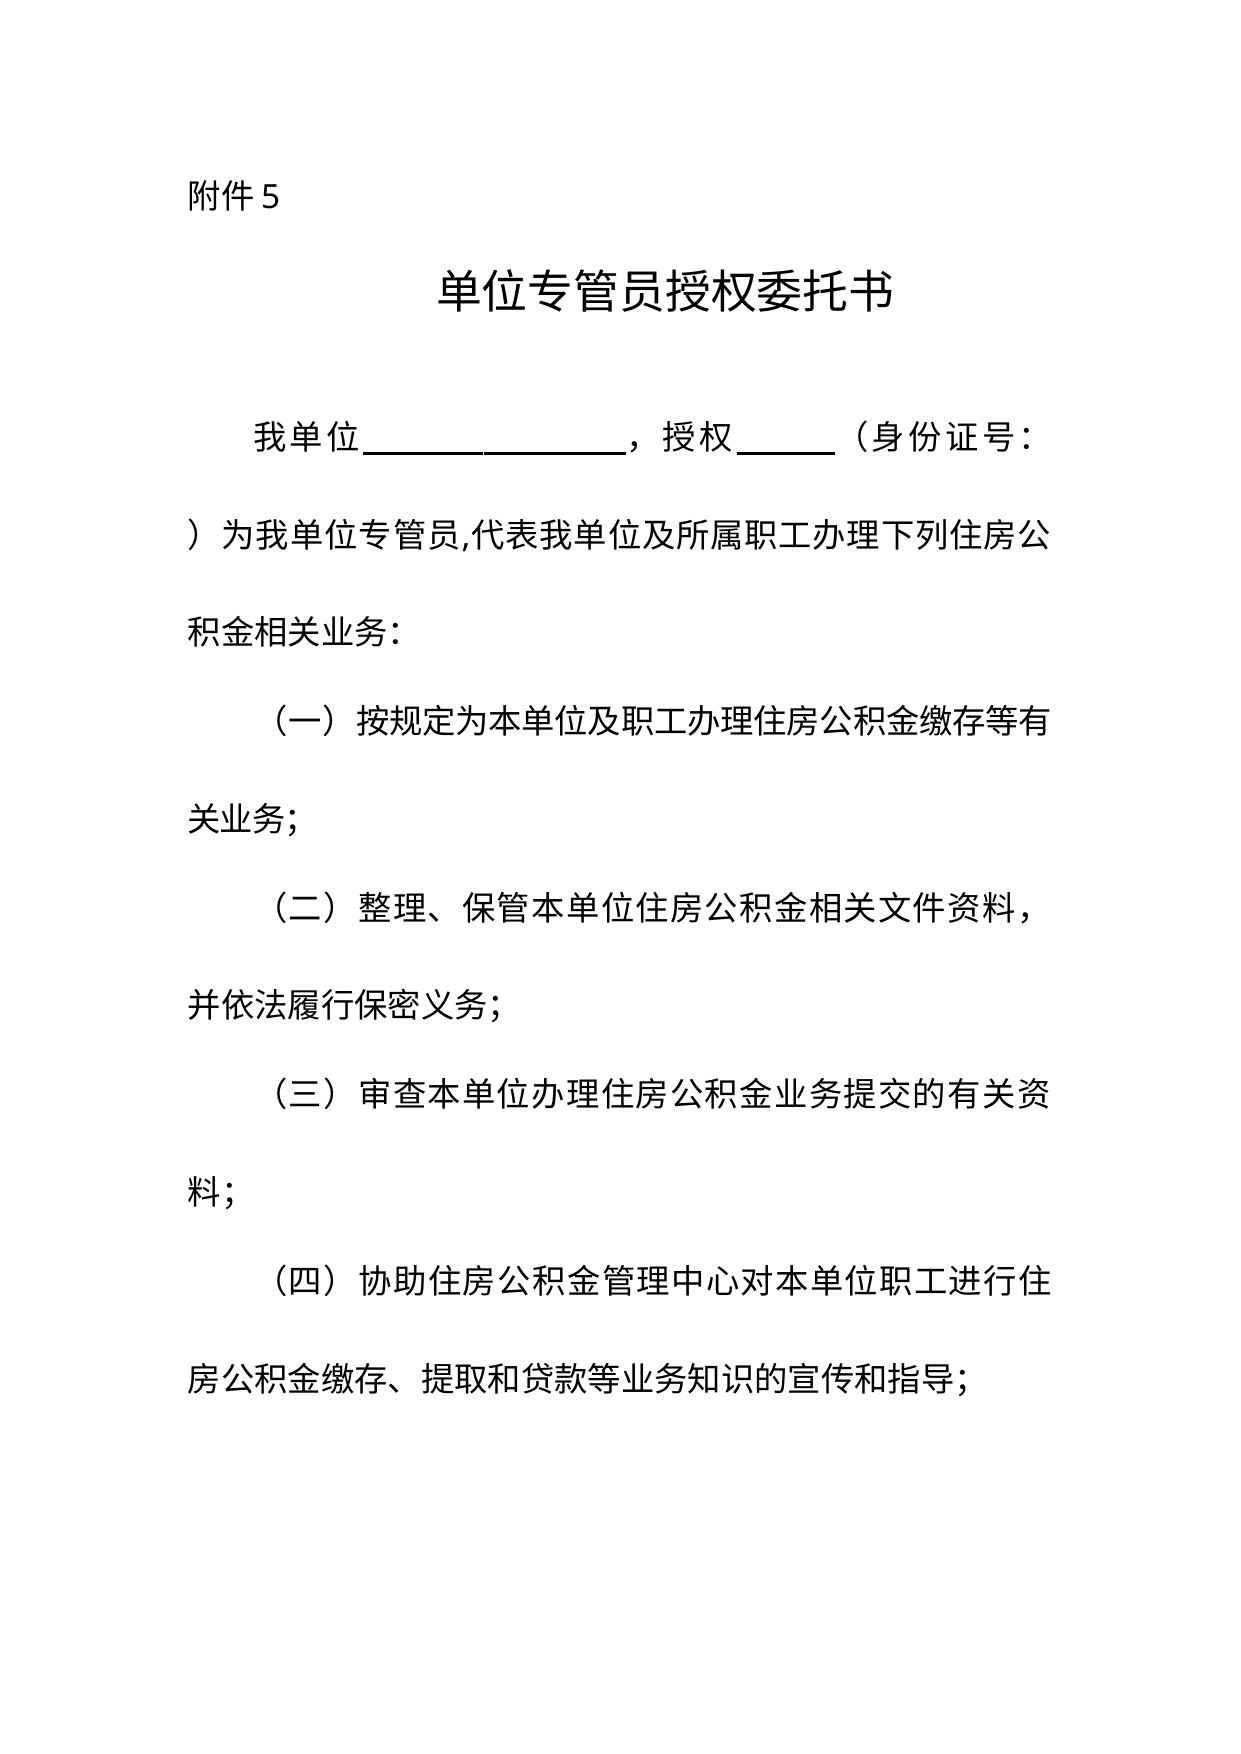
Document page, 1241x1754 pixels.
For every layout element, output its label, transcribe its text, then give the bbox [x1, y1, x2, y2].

text （三）审查本单位办理住房公积金业务提交的有关资料； [187, 1060, 1053, 1222]
text （一）按规定为本单位及职工办理住房公积金缴存等有关业务； [187, 687, 1053, 849]
text 附件5 [187, 162, 1053, 227]
text 单位专管员授权委托书 [187, 239, 1053, 337]
text （四）协助住房公积金管理中心对本单位职工进行住房公积金缴存、提取和贷款等业务知识的宣传和指导； [187, 1246, 1053, 1409]
text 我单位 ，授权 （身份证号： ）为我单位专管员,代表我单位及所属职工办理下列住房公积金相关业务： [187, 403, 1053, 663]
text （二）整理、保管本单位住房公积金相关文件资料，并依法履行保密义务； [187, 873, 1053, 1036]
